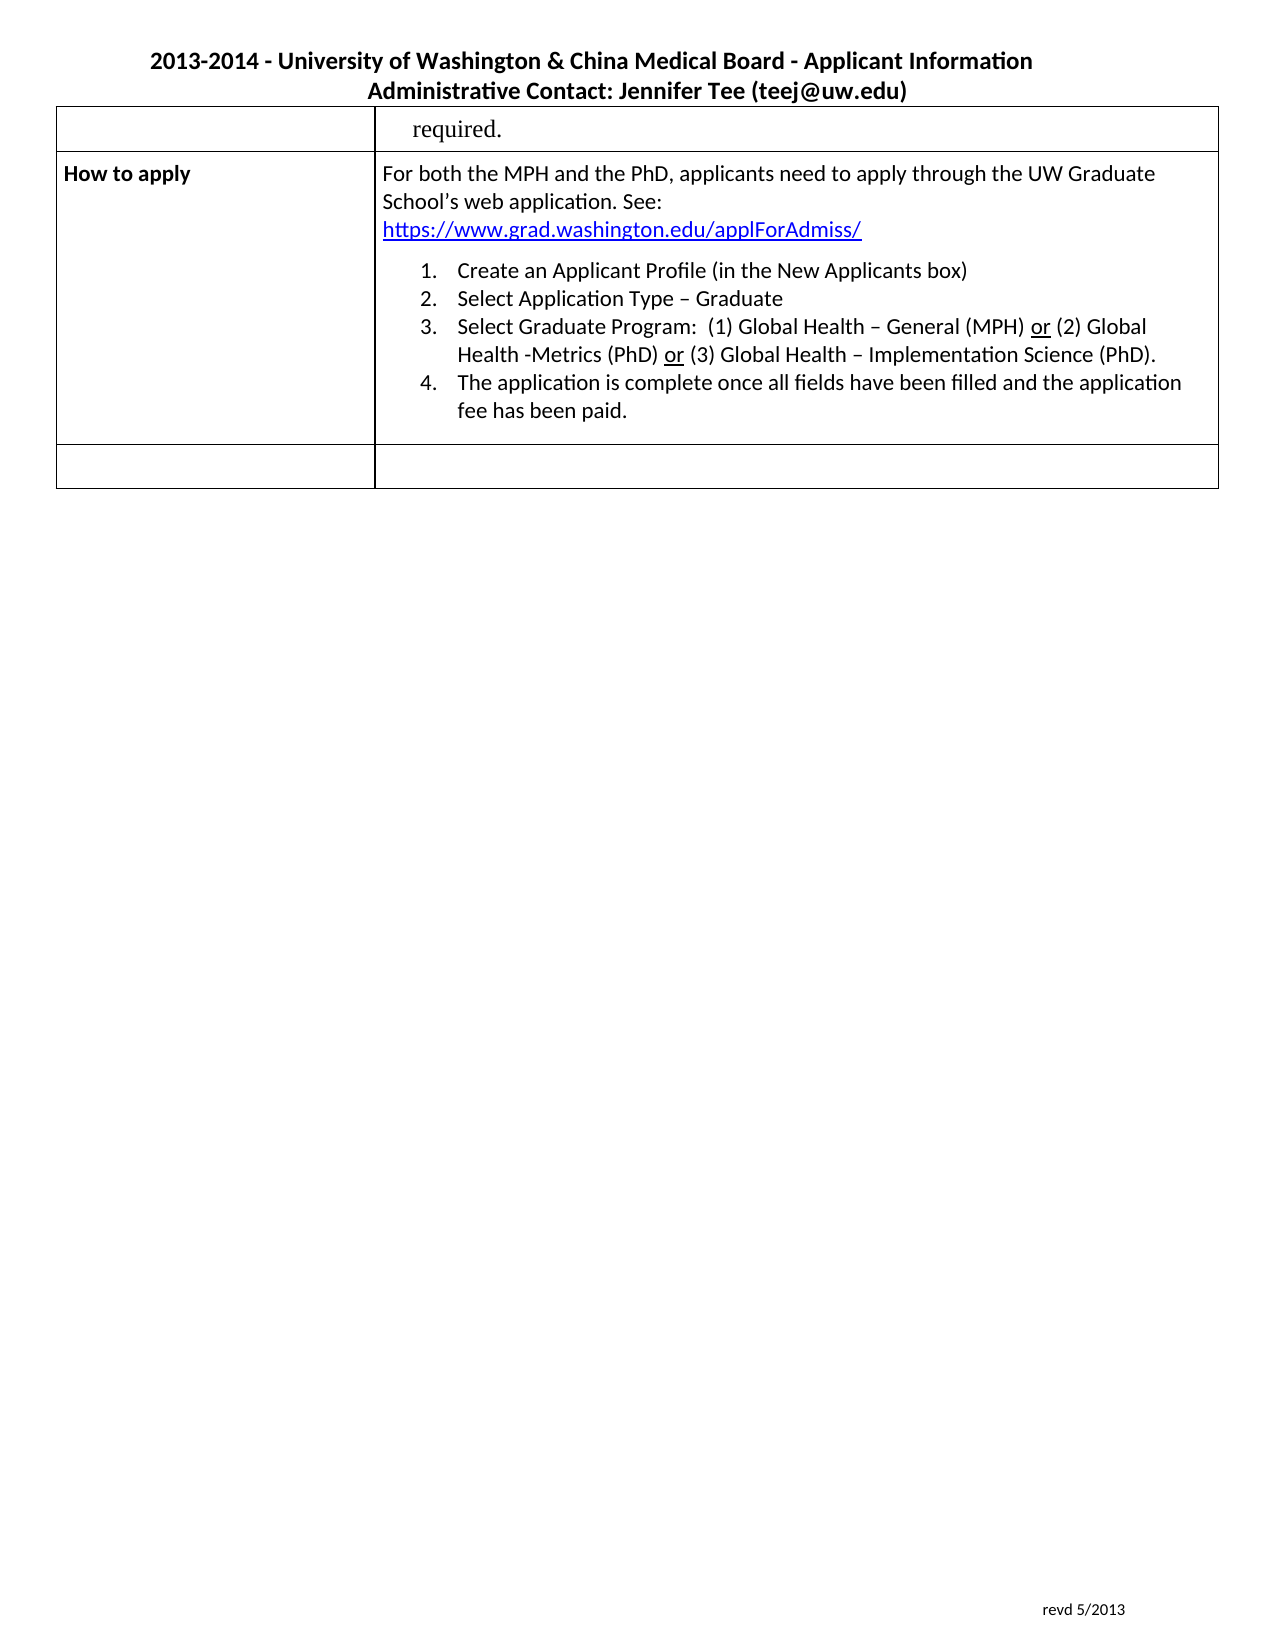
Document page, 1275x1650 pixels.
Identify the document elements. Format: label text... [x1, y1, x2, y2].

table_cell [57, 107, 374, 151]
table_cell For both the MPH and the PhD, applicants need to apply through the UW Graduate School’s web application. See: https://www.grad.washington.edu/applForAdmiss/ Create an Applicant Profile (in the New Applicants box) Select Application Type – Graduate Select Graduate Program: (1) Global Health – General (MPH) or (2) Global Health -Metrics (PhD) or (3) Global Health – Implementation Science (PhD). The application is complete once all fields have been filled and the application fee has been paid. [376, 152, 1218, 444]
table_cell [376, 445, 1218, 488]
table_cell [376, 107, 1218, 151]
table_cell [57, 445, 374, 488]
table_cell How to apply [57, 152, 374, 444]
